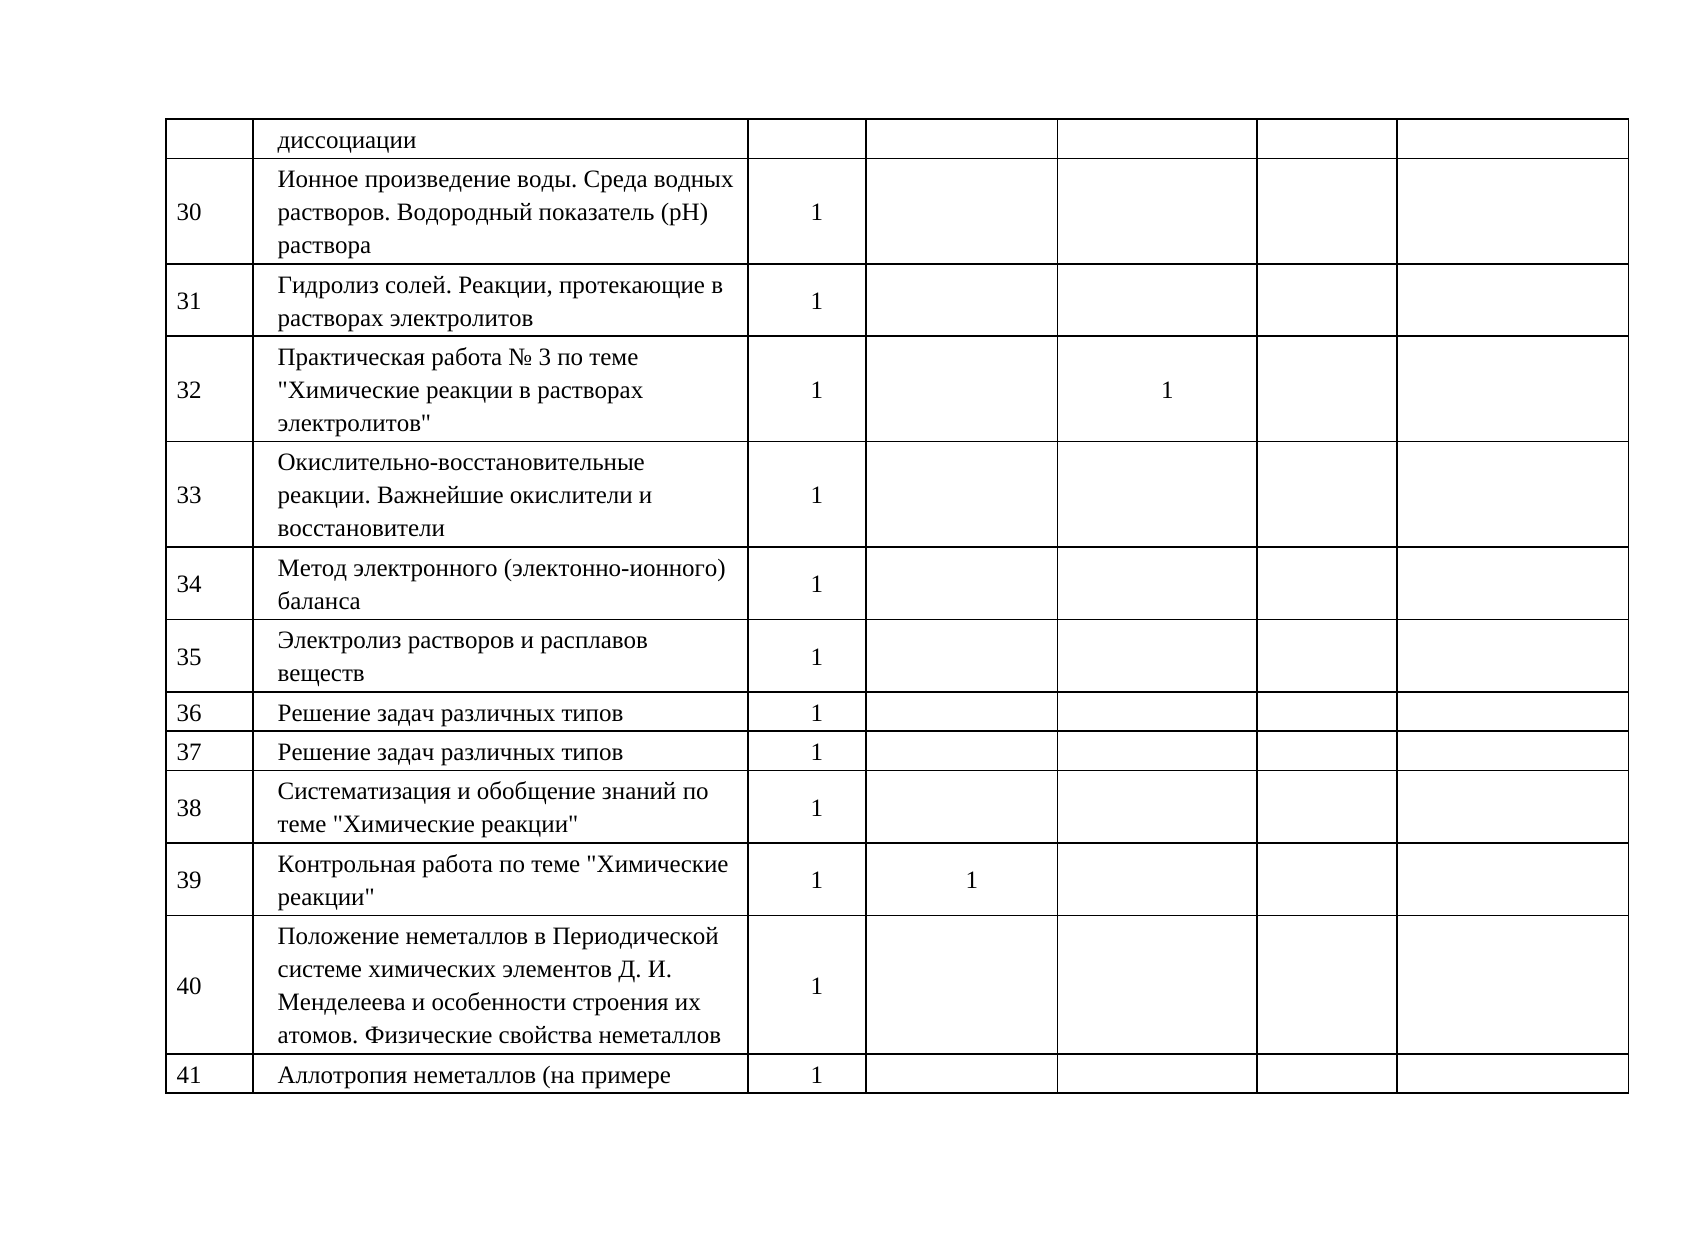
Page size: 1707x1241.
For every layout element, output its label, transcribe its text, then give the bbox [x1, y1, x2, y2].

table_cell [1258, 120, 1396, 157]
table_cell 39 [167, 844, 252, 914]
table_cell 38 [167, 771, 252, 842]
table_cell [1398, 337, 1628, 441]
table_cell Практическая работа № 3 по теме "Химические реакции в растворах электролитов" [254, 337, 747, 441]
table_cell 32 [167, 337, 252, 441]
table_cell Контрольная работа по теме "Химические реакции" [254, 844, 747, 914]
table_cell [1258, 732, 1396, 770]
table_cell [867, 159, 1057, 263]
table_cell 1 [749, 916, 865, 1053]
table_cell [1058, 844, 1256, 914]
table_cell 1 [749, 337, 865, 441]
table_cell [1398, 265, 1628, 335]
table_cell [867, 771, 1057, 842]
table_cell [1398, 159, 1628, 263]
table_cell 1 [749, 120, 865, 157]
table_cell 31 [167, 265, 252, 335]
table_cell 1 [867, 844, 1057, 914]
table_cell [867, 620, 1057, 691]
table_cell [867, 693, 1057, 730]
table_cell [1258, 159, 1396, 263]
table_cell [1258, 442, 1396, 546]
table_cell [1398, 548, 1628, 618]
table_cell Окислительно-восстановительные реакции. Важнейшие окислители и восстановители [254, 442, 747, 546]
table_cell [1398, 771, 1628, 842]
table_cell 34 [167, 548, 252, 618]
table_cell 29 [167, 120, 252, 157]
table_cell 1 [749, 548, 865, 618]
table_cell [1058, 442, 1256, 546]
table_cell [1258, 693, 1396, 730]
table_cell [1398, 693, 1628, 730]
table_cell [1398, 844, 1628, 914]
table_cell [1058, 1055, 1256, 1092]
table_cell 41 [167, 1055, 252, 1092]
table_cell [1058, 120, 1256, 157]
table_cell [1398, 442, 1628, 546]
table_cell 1 [749, 1055, 865, 1092]
table_cell [867, 337, 1057, 441]
table_cell [1398, 732, 1628, 770]
table_cell 1 [749, 159, 865, 263]
table_cell [1258, 337, 1396, 441]
table_cell [1258, 265, 1396, 335]
table_cell [867, 442, 1057, 546]
table_cell [1258, 620, 1396, 691]
table_cell Решение задач различных типов [254, 693, 747, 730]
table_cell Метод электронного (электонно-ионного) баланса [254, 548, 747, 618]
table_cell Гидролиз солей. Реакции, протекающие в растворах электролитов [254, 265, 747, 335]
table_cell [1258, 844, 1396, 914]
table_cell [254, 1055, 747, 1092]
table_cell 36 [167, 693, 252, 730]
table_cell [1398, 916, 1628, 1053]
table_cell [1258, 916, 1396, 1053]
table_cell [254, 120, 747, 157]
table_cell [1058, 732, 1256, 770]
table_cell 33 [167, 442, 252, 546]
table_cell 1 [749, 844, 865, 914]
table_cell [1398, 620, 1628, 691]
table_cell 1 [749, 693, 865, 730]
table_cell 1 [749, 442, 865, 546]
table_cell [1058, 620, 1256, 691]
table_cell 1 [749, 771, 865, 842]
table_cell [867, 265, 1057, 335]
table_cell [867, 1055, 1057, 1092]
table_cell 40 [167, 916, 252, 1053]
table_cell [1058, 265, 1256, 335]
table_cell [867, 732, 1057, 770]
table_cell [1258, 548, 1396, 618]
table_cell [1058, 693, 1256, 730]
table_cell 1 [1058, 337, 1256, 441]
table_cell [1398, 120, 1628, 157]
table_cell 1 [749, 265, 865, 335]
table_cell 37 [167, 732, 252, 770]
table_cell [1258, 1055, 1396, 1092]
table_cell 1 [749, 620, 865, 691]
table_cell [1058, 771, 1256, 842]
table_cell [1398, 1055, 1628, 1092]
table_cell [867, 916, 1057, 1053]
table_cell Решение задач различных типов [254, 732, 747, 770]
table_cell Электролиз растворов и расплавов веществ [254, 620, 747, 691]
table_cell 30 [167, 159, 252, 263]
table_cell [1058, 548, 1256, 618]
table_cell 1 [749, 732, 865, 770]
table_cell [1058, 916, 1256, 1053]
table_cell [1258, 771, 1396, 842]
table_cell Положение неметаллов в Периодической системе химических элементов Д. И. Менделеева и особенности строения их атомов. Физические свойства неметаллов [254, 916, 747, 1053]
table_cell Систематизация и обобщение знаний по теме "Химические реакции" [254, 771, 747, 842]
table_cell 35 [167, 620, 252, 691]
table_cell [867, 548, 1057, 618]
table_cell [867, 120, 1057, 157]
table_cell Ионное произведение воды. Среда водных растворов. Водородный показатель (pH) раствора [254, 159, 747, 263]
table_cell [1058, 159, 1256, 263]
